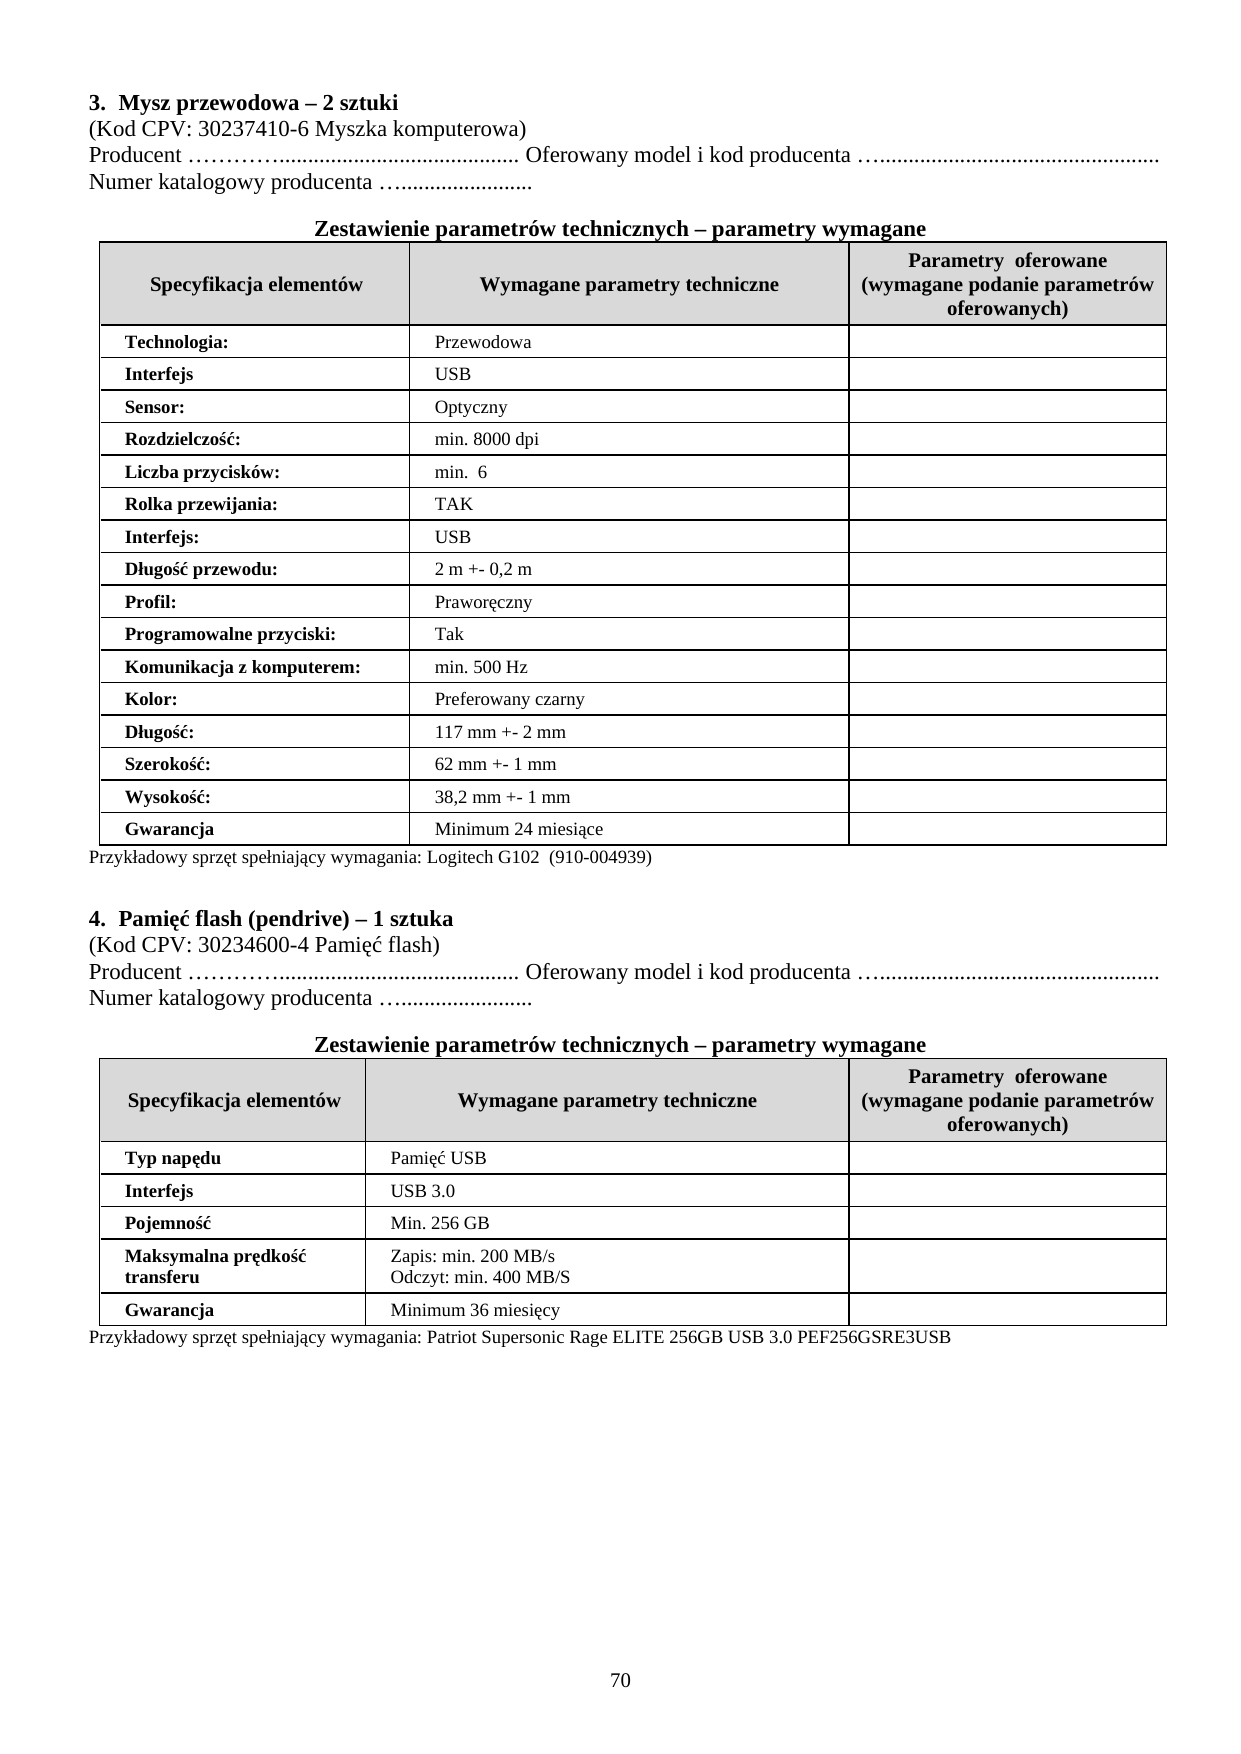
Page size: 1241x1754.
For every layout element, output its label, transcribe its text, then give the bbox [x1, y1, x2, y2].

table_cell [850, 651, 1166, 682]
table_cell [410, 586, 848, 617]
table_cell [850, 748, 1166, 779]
text Przykładowy sprzęt spełniający wymagania: Logitech G102 (910-004939) [89, 846, 1152, 867]
text Zestawienie parametrów technicznych – parametry wymagane [89, 1031, 1152, 1058]
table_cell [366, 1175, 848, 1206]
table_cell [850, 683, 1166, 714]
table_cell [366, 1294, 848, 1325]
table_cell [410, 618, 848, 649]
list (Kod CPV: 30237410-6 Myszka komputerowa) [89, 115, 1152, 141]
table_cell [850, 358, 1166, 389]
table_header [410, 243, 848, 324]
text Producent ………….......................................... Oferowany model i kod producenta …................................................. Numer katalogowy producenta …....................... [89, 141, 1167, 194]
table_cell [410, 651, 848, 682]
text Przykładowy sprzęt spełniający wymagania: Patriot Supersonic Rage ELITE 256GB USB 3.0 PEF256GSRE3USB [89, 1326, 1152, 1348]
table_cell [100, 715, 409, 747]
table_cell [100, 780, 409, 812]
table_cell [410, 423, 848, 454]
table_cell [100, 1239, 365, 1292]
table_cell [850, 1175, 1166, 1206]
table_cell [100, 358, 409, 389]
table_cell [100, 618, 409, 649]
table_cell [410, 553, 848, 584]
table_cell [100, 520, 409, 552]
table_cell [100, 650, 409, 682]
text (Kod CPV: 30234600-4 Pamięć flash) [89, 931, 1152, 958]
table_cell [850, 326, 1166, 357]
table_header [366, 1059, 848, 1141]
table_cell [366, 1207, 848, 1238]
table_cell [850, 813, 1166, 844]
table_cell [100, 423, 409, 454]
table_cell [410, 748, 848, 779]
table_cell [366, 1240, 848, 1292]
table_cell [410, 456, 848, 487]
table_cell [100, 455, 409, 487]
text Producent ………….......................................... Oferowany model i kod producenta …................................................. Numer katalogowy producenta …....................... [89, 958, 1167, 1010]
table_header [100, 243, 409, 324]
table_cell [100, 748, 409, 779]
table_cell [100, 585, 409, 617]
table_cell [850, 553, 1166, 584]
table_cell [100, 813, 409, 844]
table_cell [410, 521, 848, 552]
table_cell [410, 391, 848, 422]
text Zestawienie parametrów technicznych – parametry wymagane [89, 215, 1152, 241]
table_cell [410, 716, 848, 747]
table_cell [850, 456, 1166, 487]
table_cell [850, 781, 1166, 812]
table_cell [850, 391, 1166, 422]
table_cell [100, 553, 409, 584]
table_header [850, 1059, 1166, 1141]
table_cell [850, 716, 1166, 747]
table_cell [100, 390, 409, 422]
list Mysz przewodowa – 2 sztuki [89, 89, 1152, 115]
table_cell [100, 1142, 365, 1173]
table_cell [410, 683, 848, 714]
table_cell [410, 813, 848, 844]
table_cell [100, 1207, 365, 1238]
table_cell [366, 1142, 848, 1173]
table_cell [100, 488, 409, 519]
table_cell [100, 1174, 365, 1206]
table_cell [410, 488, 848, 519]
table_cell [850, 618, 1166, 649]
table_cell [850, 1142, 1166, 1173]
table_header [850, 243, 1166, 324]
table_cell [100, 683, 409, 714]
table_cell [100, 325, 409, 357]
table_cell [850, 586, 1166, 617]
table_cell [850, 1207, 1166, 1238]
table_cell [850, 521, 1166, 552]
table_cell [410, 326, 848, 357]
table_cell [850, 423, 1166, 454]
list Pamięć flash (pendrive) – 1 sztuka [89, 905, 1152, 931]
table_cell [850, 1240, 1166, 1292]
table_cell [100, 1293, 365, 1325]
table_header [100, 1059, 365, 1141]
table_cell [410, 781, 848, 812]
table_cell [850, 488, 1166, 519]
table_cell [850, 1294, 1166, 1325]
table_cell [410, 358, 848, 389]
